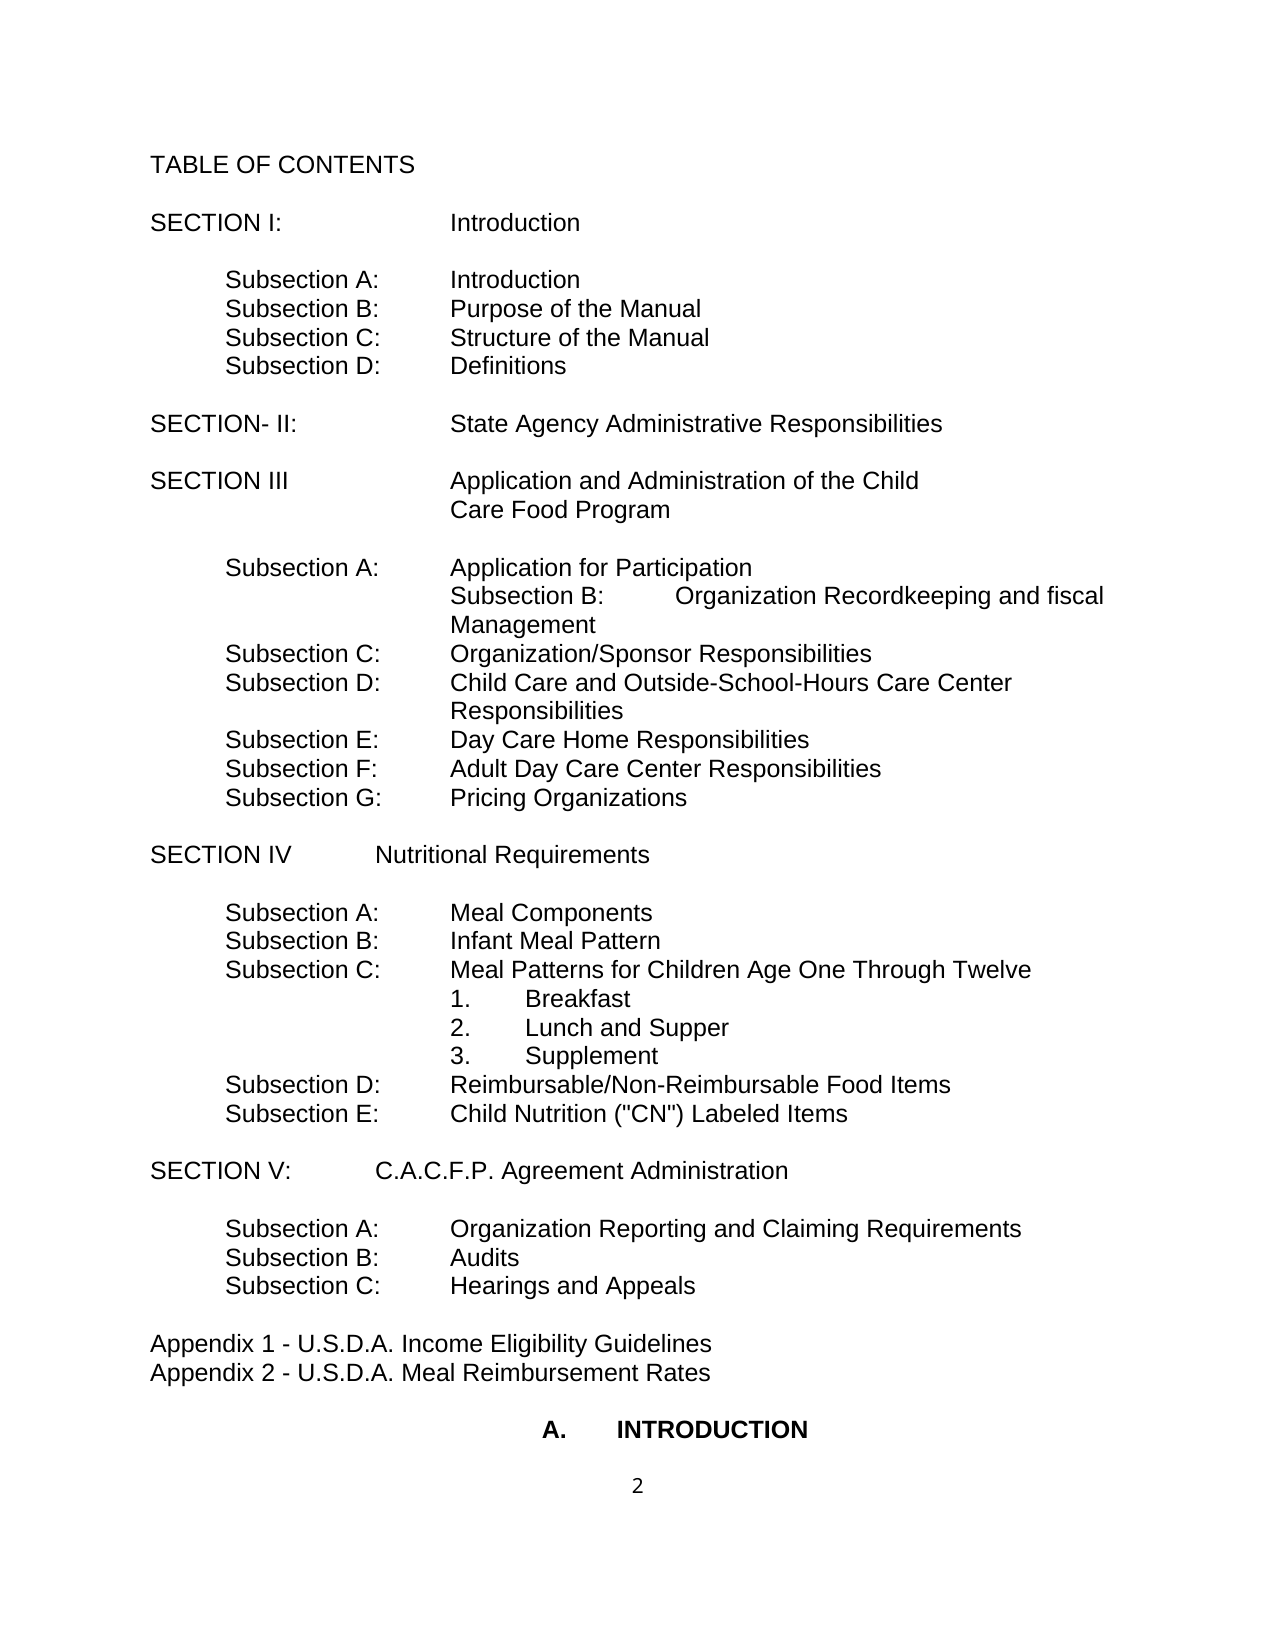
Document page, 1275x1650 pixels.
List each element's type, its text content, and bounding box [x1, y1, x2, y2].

text SECTION V: C.A.C.F.P. Agreement Administration [150, 1156, 1125, 1185]
text SECTION III Application and Administration of the Child [150, 466, 1125, 495]
text Subsection C: Organization/Sponsor Responsibilities [150, 639, 1125, 667]
text Subsection A: Meal Components [150, 897, 1125, 926]
text 2. Lunch and Supper [150, 1012, 1125, 1041]
text Subsection B: Audits [150, 1242, 1125, 1271]
text Subsection E: Day Care Home Responsibilities [150, 725, 1125, 754]
text Subsection B: Organization Recordkeeping and fiscal Management [375, 581, 1125, 639]
text Subsection C: Hearings and Appeals [150, 1271, 1125, 1300]
text Subsection G: Pricing Organizations [150, 782, 1125, 811]
text Appendix 1 - U.S.D.A. Income Eligibility Guidelines [150, 1329, 1125, 1357]
text Subsection E: Child Nutrition ("CN") Labeled Items [150, 1099, 1125, 1127]
text Subsection D: Reimbursable/Non-Reimbursable Food Items [150, 1070, 1125, 1099]
text 1. Breakfast [150, 984, 1125, 1012]
text Subsection C: Meal Patterns for Children Age One Through Twelve [150, 955, 1125, 984]
text Subsection A: Introduction [150, 265, 1125, 294]
text Subsection B: Purpose of the Manual [150, 294, 1125, 322]
text TABLE OF CONTENTS [150, 150, 1125, 179]
text SECTION- II: State Agency Administrative Responsibilities [150, 409, 1125, 437]
text Care Food Program [150, 495, 1125, 524]
text A. INTRODUCTION [225, 1415, 1125, 1444]
text Appendix 2 - U.S.D.A. Meal Reimbursement Rates [150, 1357, 1125, 1386]
text Subsection A: Organization Reporting and Claiming Requirements [150, 1214, 1125, 1242]
text Subsection C: Structure of the Manual [150, 322, 1125, 351]
text Subsection F: Adult Day Care Center Responsibilities [150, 754, 1125, 782]
text Subsection B: Infant Meal Pattern [150, 926, 1125, 955]
text Subsection D: Child Care and Outside-School-Hours Care Center Responsibilities [150, 667, 1125, 725]
text SECTION I: Introduction [150, 207, 1125, 236]
text Subsection A: Application for Participation [150, 552, 1125, 581]
text SECTION IV Nutritional Requirements [150, 840, 1125, 869]
text 3. Supplement [150, 1041, 1125, 1070]
text Subsection D: Definitions [150, 351, 1125, 380]
